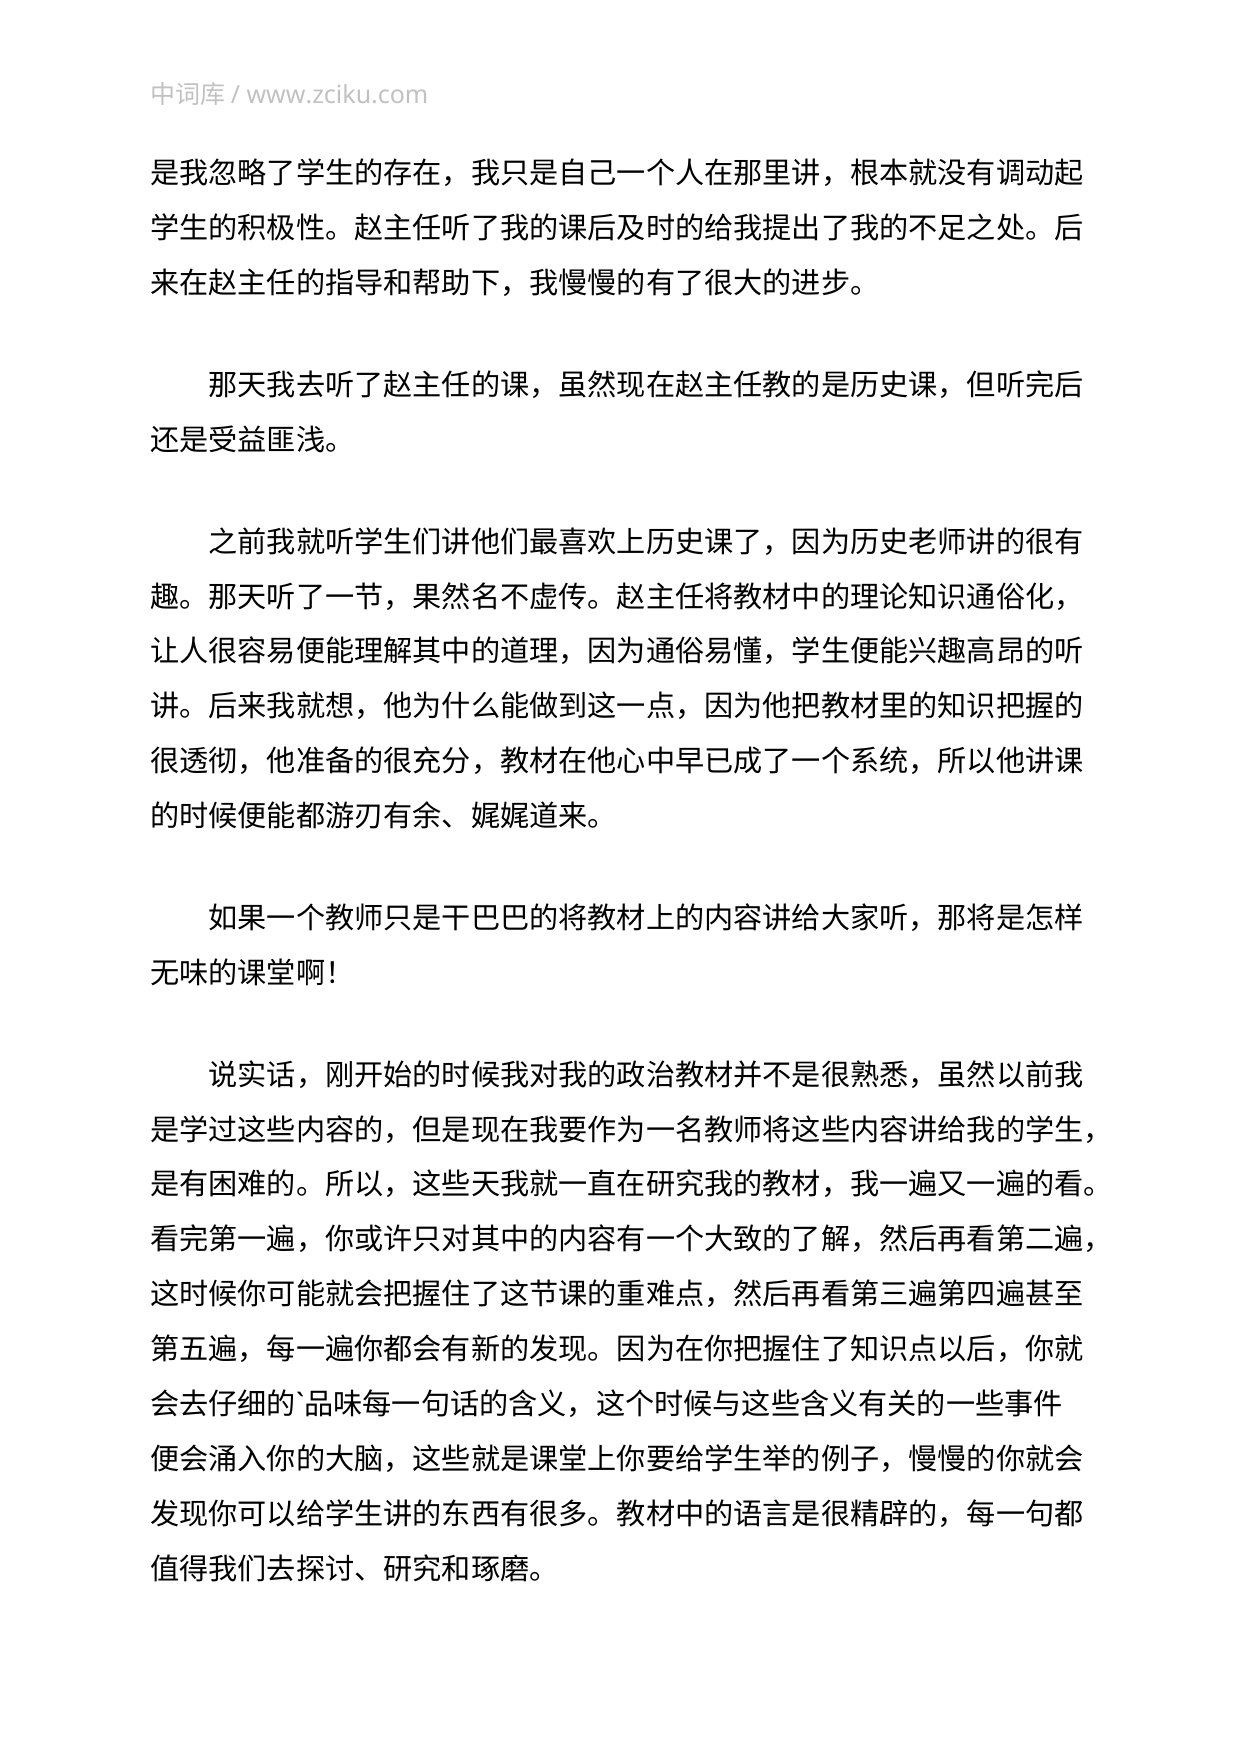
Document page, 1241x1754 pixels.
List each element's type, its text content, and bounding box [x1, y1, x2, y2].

text 之前我就听学生们讲他们最喜欢上历史课了，因为历史老师讲的很有趣。那天听了一节，果然名不虚传。赵主任将教材中的理论知识通俗化，让人很容易便能理解其中的道理，因为通俗易懂，学生便能兴趣高昂的听讲。后来我就想，他为什么能做到这一点，因为他把教材里的知识把握的很透彻，他准备的很充分，教材在他心中早已成了一个系统，所以他讲课的时候便能都游刃有余、娓娓道来。 [150, 518, 1090, 835]
text 如果一个教师只是干巴巴的将教材上的内容讲给大家听，那将是怎样无味的课堂啊！ [150, 894, 1090, 992]
text 说实话，刚开始的时候我对我的政治教材并不是很熟悉，虽然以前我是学过这些内容的，但是现在我要作为一名教师将这些内容讲给我的学生，是有困难的。所以，这些天我就一直在研究我的教材，我一遍又一遍的看。看完第一遍，你或许只对其中的内容有一个大致的了解，然后再看第二遍，这时候你可能就会把握住了这节课的重难点，然后再看第三遍第四遍甚至第五遍，每一遍你都会有新的发现。因为在你把握住了知识点以后，你就会去仔细的`品味每一句话的含义，这个时候与这些含义有关的一些事件便会涌入你的大脑，这些就是课堂上你要给学生举的例子，慢慢的你就会发现你可以给学生讲的东西有很多。教材中的语言是很精辟的，每一句都值得我们去探讨、研究和琢磨。 [150, 1051, 1090, 1588]
text 那天我去听了赵主任的课，虽然现在赵主任教的是历史课，但听完后还是受益匪浅。 [150, 362, 1090, 459]
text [150, 150, 1090, 302]
